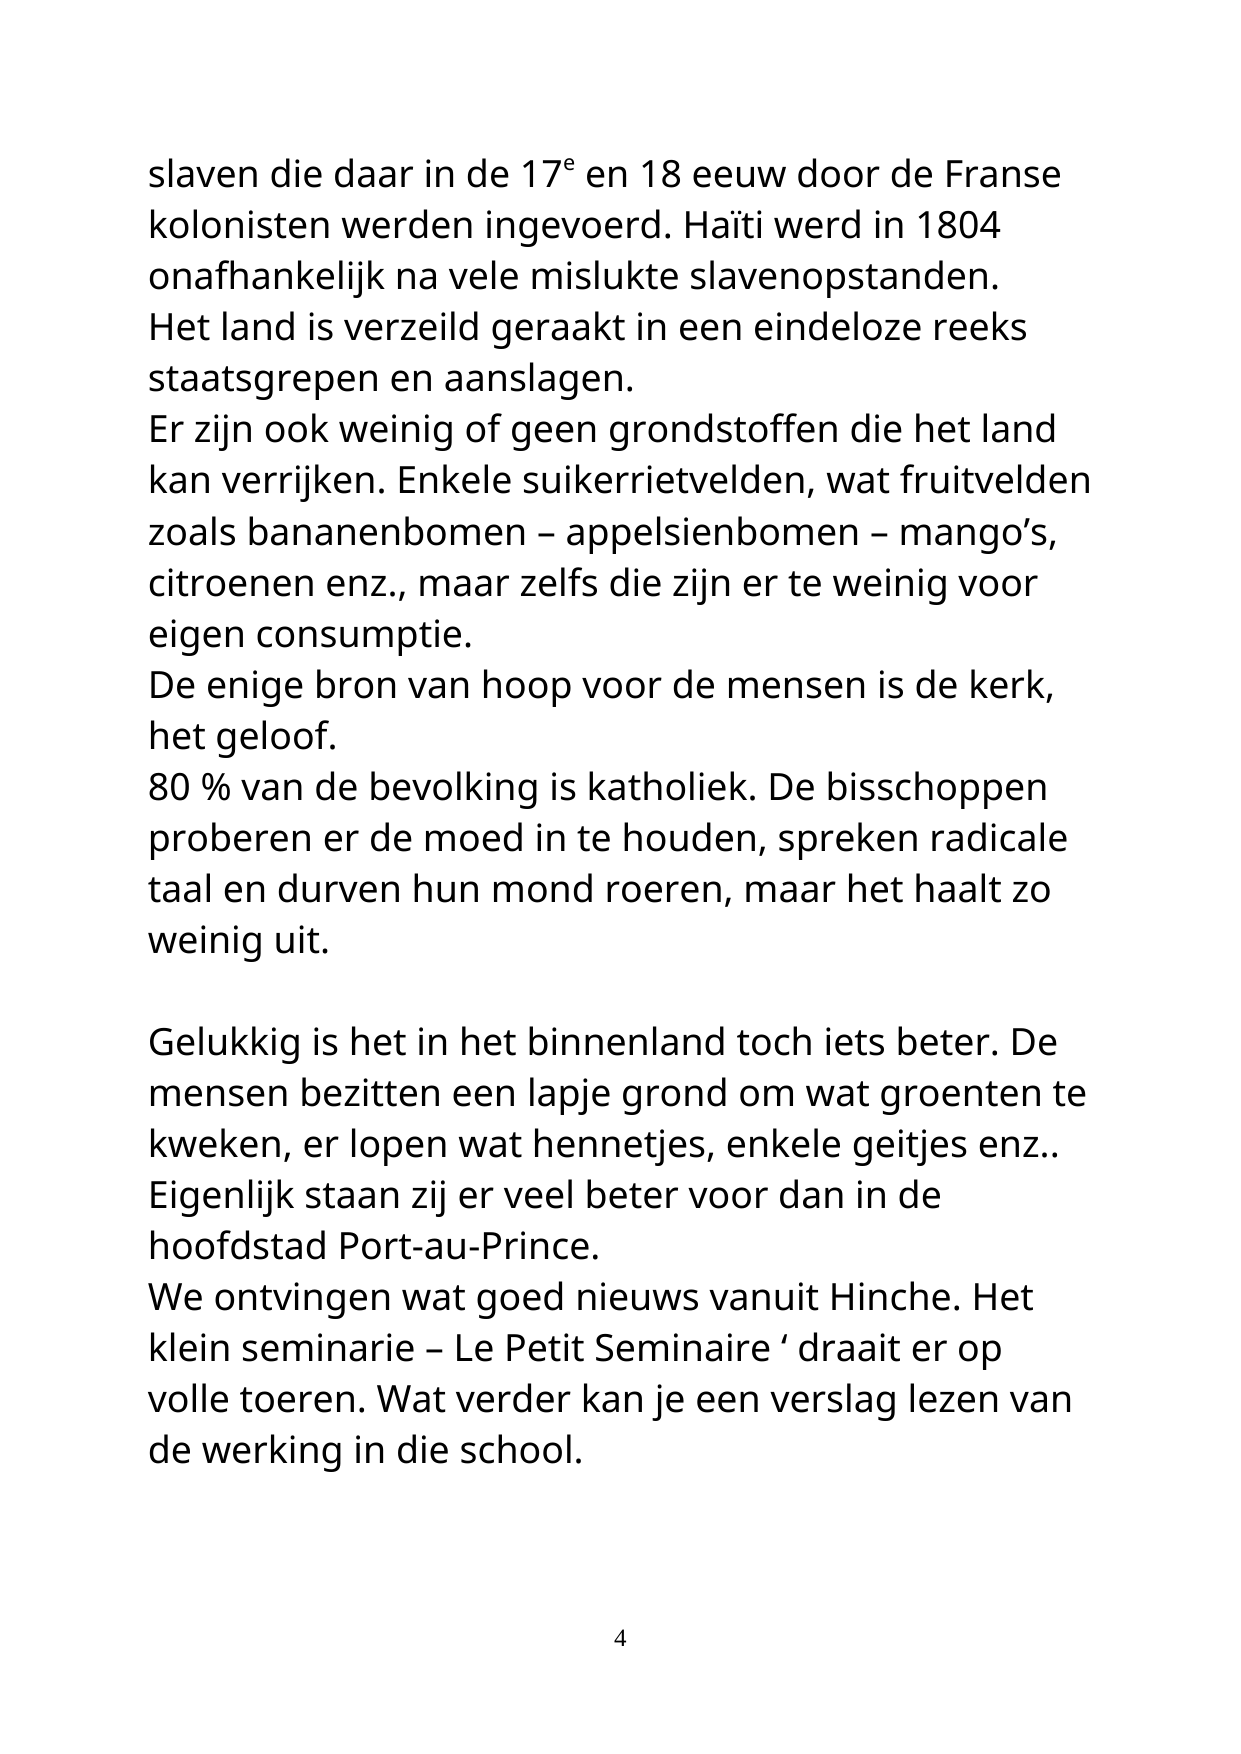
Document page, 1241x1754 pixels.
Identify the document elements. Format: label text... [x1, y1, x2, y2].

text Gelukkig is het in het binnenland toch iets beter. De mensen bezitten een lapje grond om wat groenten te kweken, er lopen wat hennetjes, enkele geitjes enz.. Eigenlijk staan zij er veel beter voor dan in de hoofdstad Port-au-Prince. [148, 964, 1093, 1271]
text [148, 148, 1093, 964]
text We ontvingen wat goed nieuws vanuit Hinche. Het klein seminarie – Le Petit Seminaire ‘ draait er op volle toeren. Wat verder kan je een verslag lezen van de werking in die school. [148, 1271, 1093, 1475]
